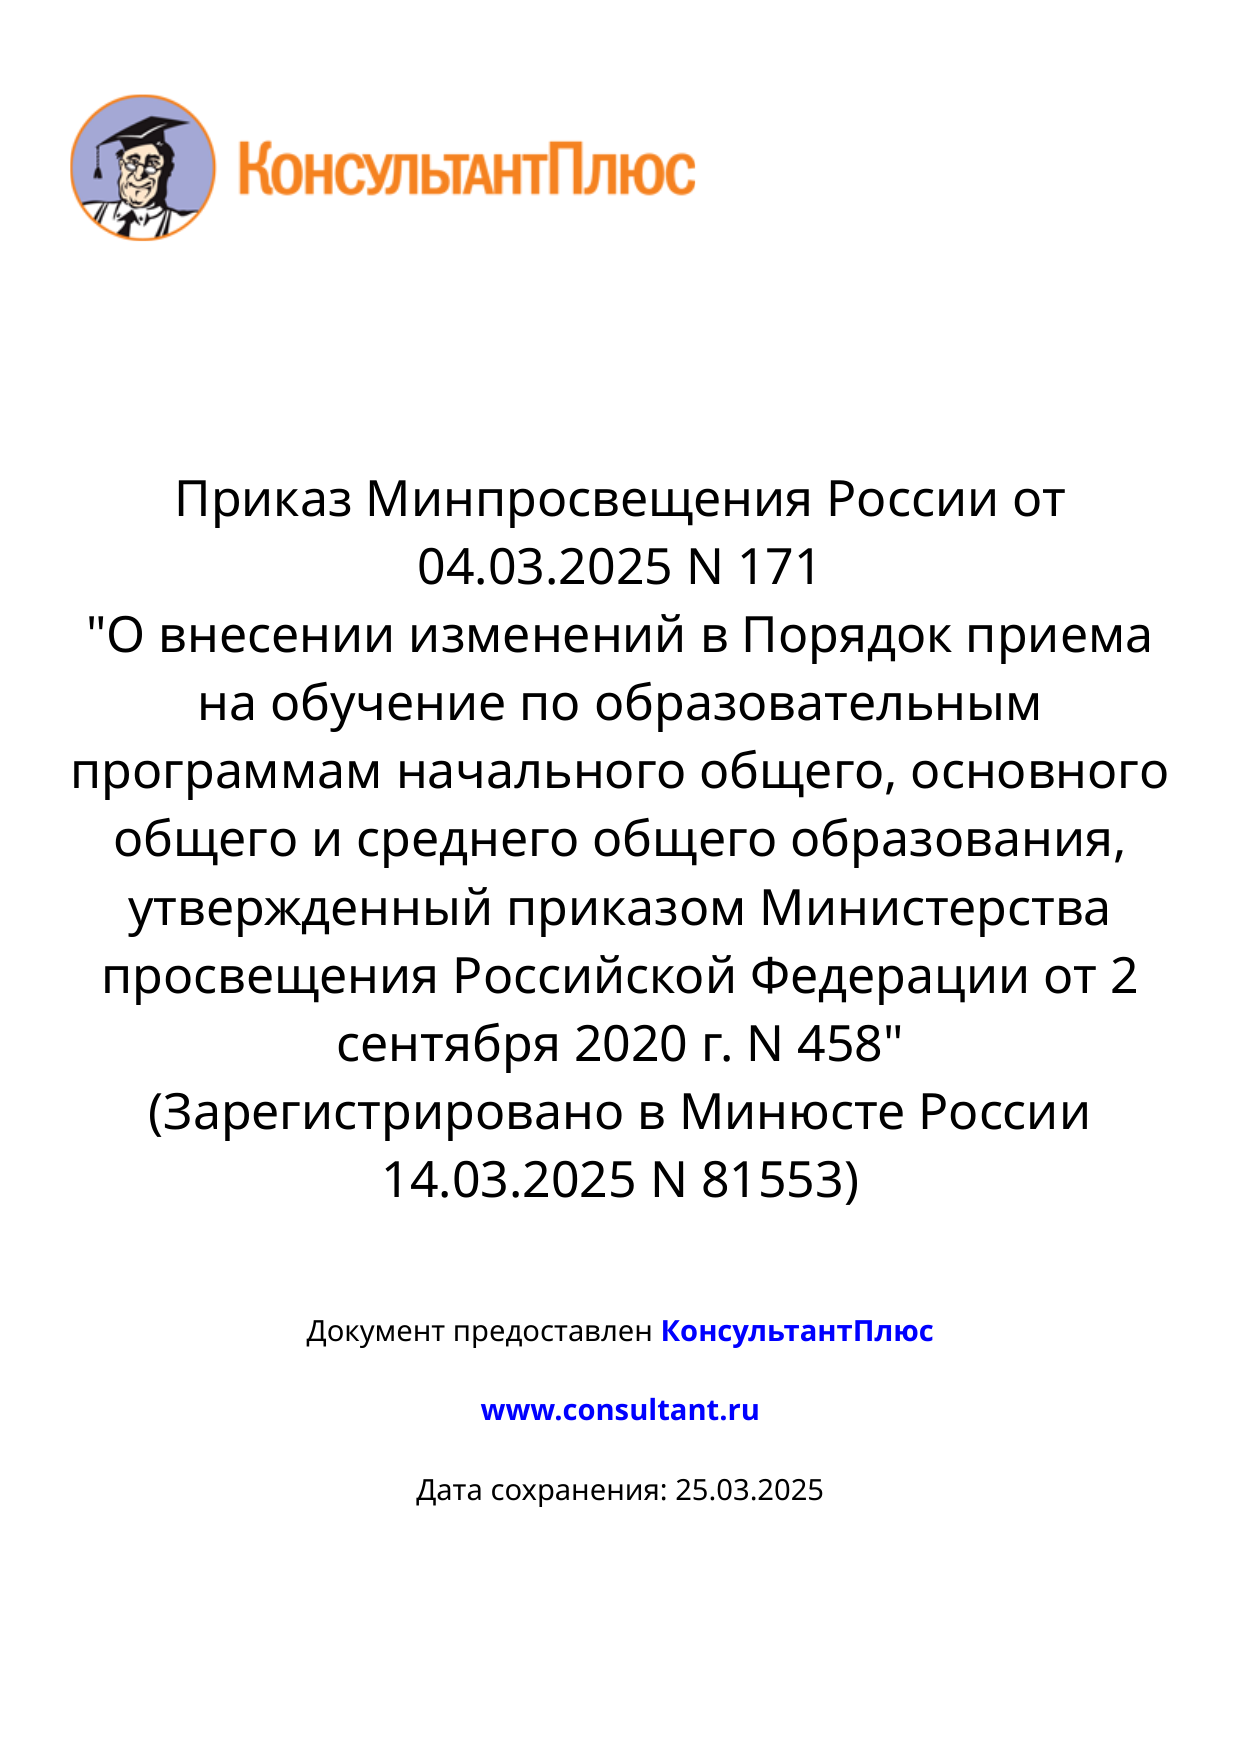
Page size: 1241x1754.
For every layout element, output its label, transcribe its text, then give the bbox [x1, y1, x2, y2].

table_cell Приказ Минпросвещения России от 04.03.2025 N 171 "О внесении изменений в Порядок приема на обучение по образовательным программам начального общего, основного общего и среднего общего образования, утвержденный приказом Министерства просвещения Российской Федерации от 2 сентября 2020 г. N 458" (Зарегистрировано в Минюсте России 14.03.2025 N 81553) [62, 403, 1178, 1272]
picture [70, 93, 696, 243]
table_header [62, 88, 1178, 403]
table_cell Документ предоставлен КонсультантПлюс www.consultant.ru Дата сохранения: 25.03.2025 [62, 1272, 1178, 1587]
